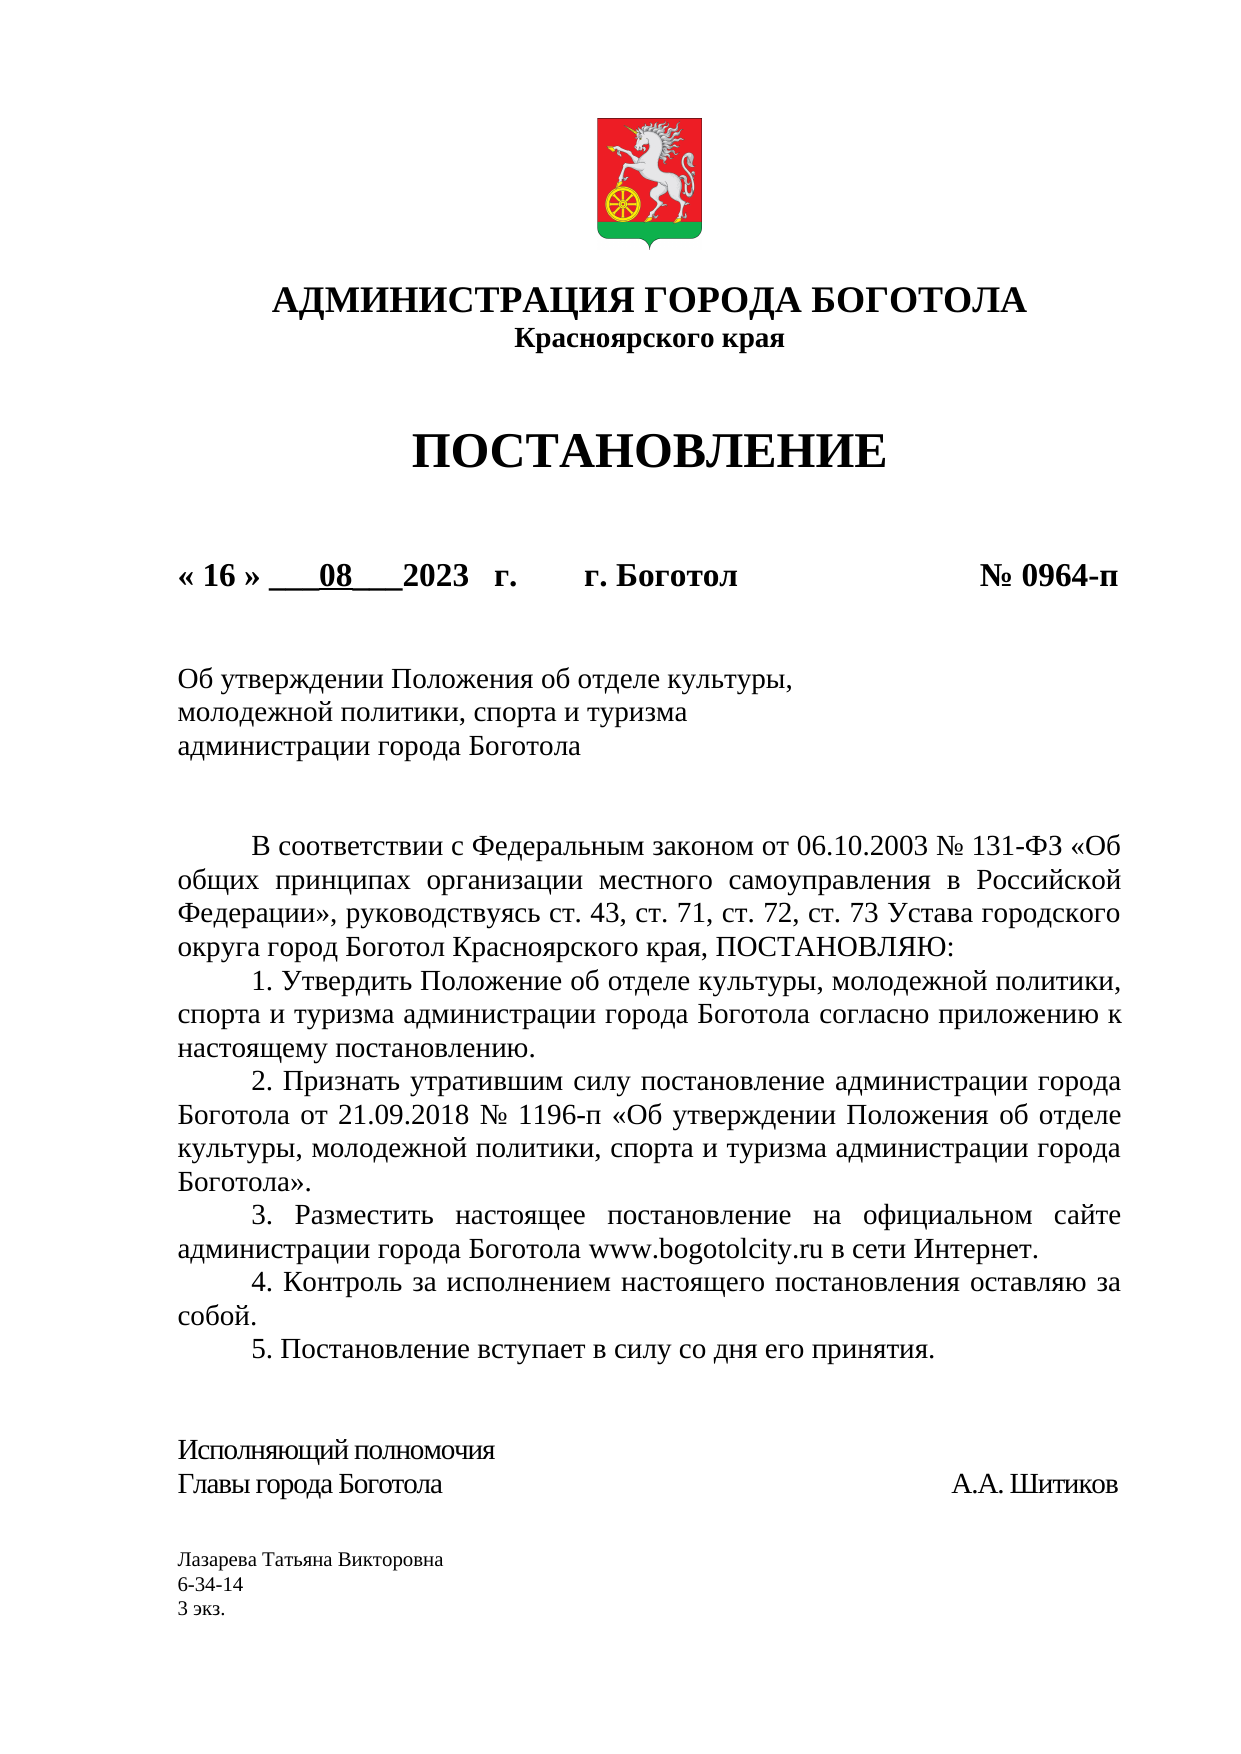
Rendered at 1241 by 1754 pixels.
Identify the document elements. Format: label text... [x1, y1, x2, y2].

picture [597, 118, 702, 250]
text АДМИНИСТРАЦИЯ ГОРОДА БОГОТОЛА [177, 277, 1122, 321]
text Исполняющий полномочия [177, 1432, 1122, 1466]
text 1. Утвердить Положение об отделе культуры, молодежной политики, спорта и туризма администрации города Боготола согласно приложению к настоящему постановлению. [177, 963, 1122, 1063]
text Об утверждении Положения об отделе культуры, [177, 661, 1122, 694]
text администрации города Боготола [177, 728, 1122, 761]
text Красноярского края [177, 321, 1122, 354]
text 3 экз. [177, 1596, 1122, 1619]
text 5. Постановление вступает в силу со дня его принятия. [177, 1332, 1122, 1365]
text Главы города Боготола А.А. Шитиков [177, 1466, 1122, 1499]
text Лазарева Татьяна Викторовна [177, 1547, 1122, 1571]
text ПОСТАНОВЛЕНИЕ [177, 421, 1122, 479]
text 4. Контроль за исполнением настоящего постановления оставляю за собой. [177, 1264, 1122, 1332]
text молодежной политики, спорта и туризма [177, 694, 1122, 728]
text 6-34-14 [177, 1571, 1122, 1596]
text 3. Разместить настоящее постановление на официальном сайте администрации города Боготола www.bogotolcity.ru в сети Интернет. [177, 1197, 1122, 1264]
text 2. Признать утратившим силу постановление администрации города Боготола от 21.09.2018 № 1196-п «Об утверждении Положения об отделе культуры, молодежной политики, спорта и туризма администрации города Боготола». [177, 1063, 1122, 1197]
text « 16 » ___08___2023 г. г. Боготол № 0964-п [177, 555, 1122, 594]
text В соответствии с Федеральным законом от 06.10.2003 № 131-ФЗ «Об общих принципах организации местного самоуправления в Российской Федерации», руководствуясь ст. 43, ст. 71, ст. 72, ст. 73 Устава городского округа город Боготол Красноярского края, ПОСТАНОВЛЯЮ: [177, 828, 1122, 963]
